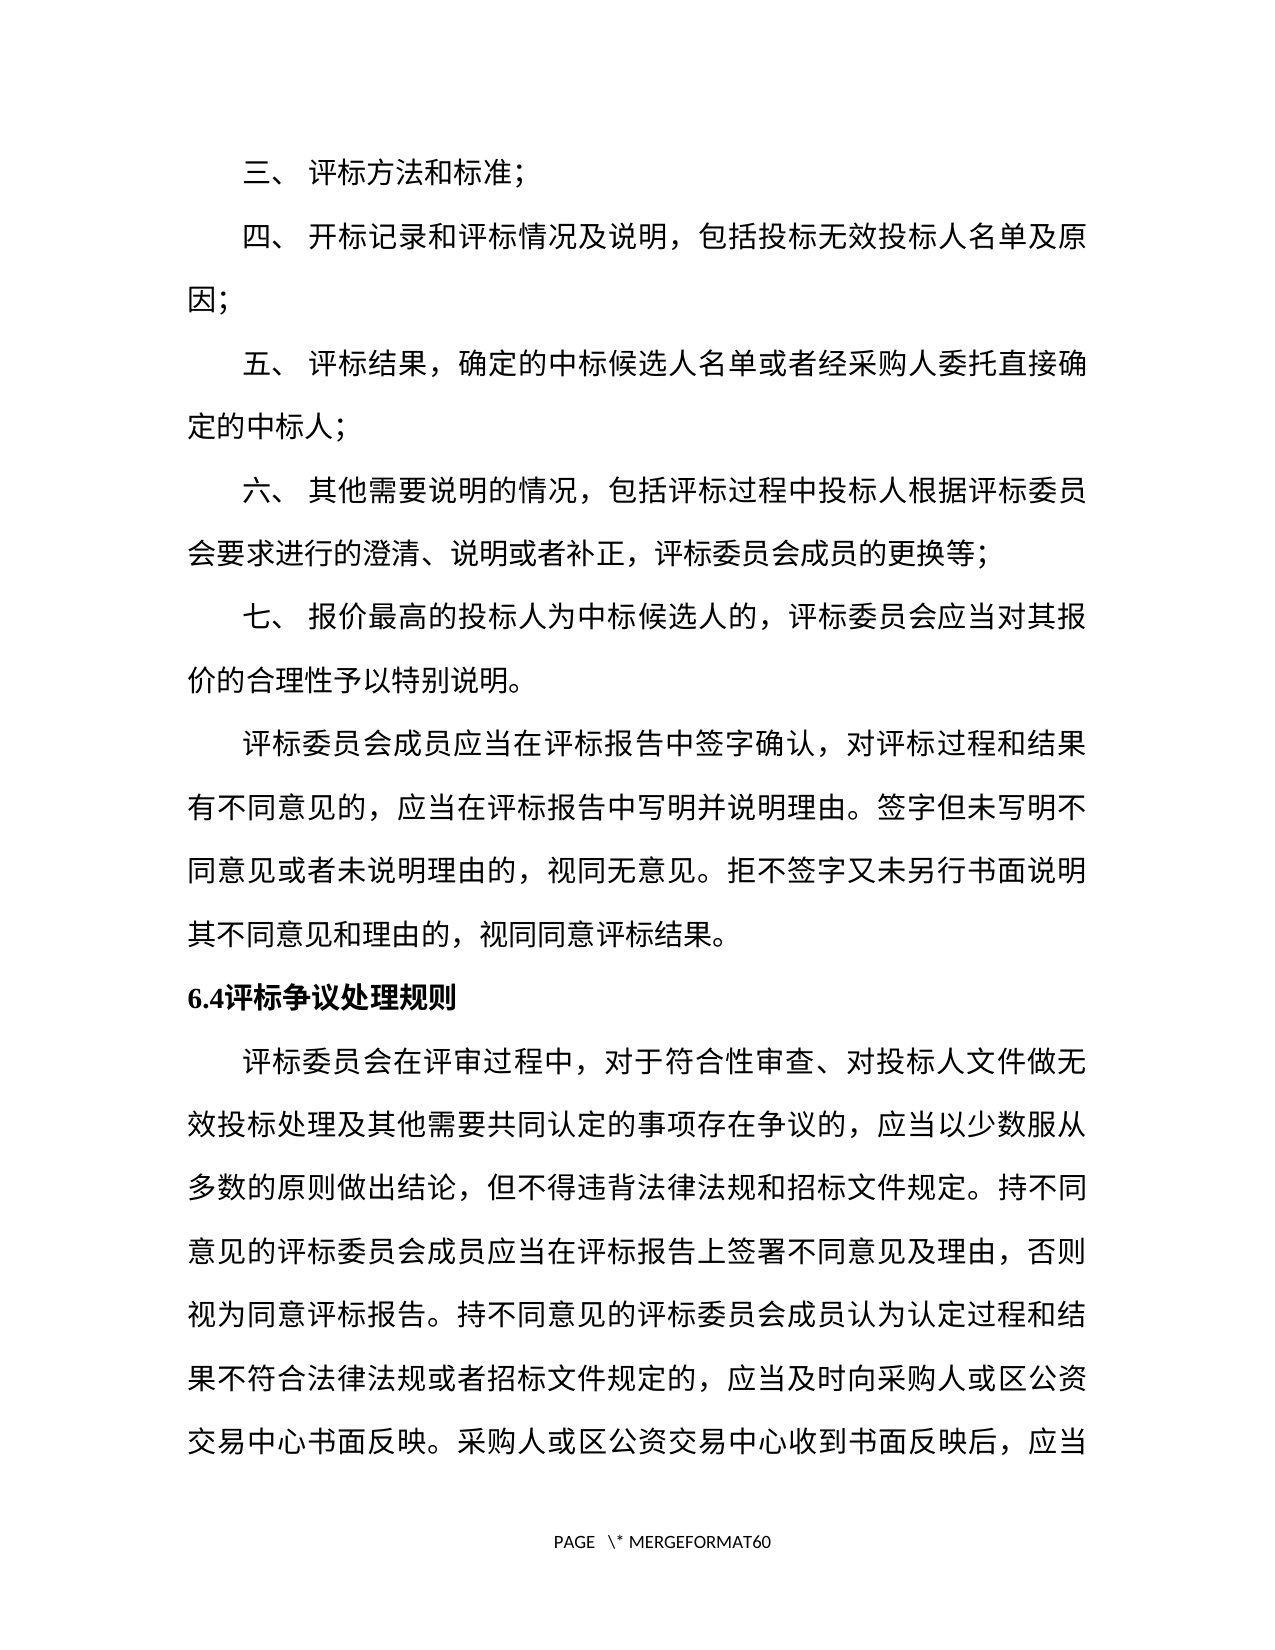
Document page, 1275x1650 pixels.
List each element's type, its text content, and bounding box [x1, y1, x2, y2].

list 开标记录和评标情况及说明，包括投标无效投标人名单及原因； [187, 213, 1087, 319]
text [187, 1038, 1087, 1461]
list 报价最高的投标人为中标候选人的，评标委员会应当对其报价的合理性予以特别说明。 [187, 594, 1087, 700]
list 评标结果，确定的中标候选人名单或者经采购人委托直接确定的中标人； [187, 340, 1087, 446]
list 评标争议处理规则 [187, 975, 1087, 1017]
list 其他需要说明的情况，包括评标过程中投标人根据评标委员会要求进行的澄清、说明或者补正，评标委员会成员的更换等； [187, 467, 1087, 573]
text 评标委员会成员应当在评标报告中签字确认，对评标过程和结果有不同意见的，应当在评标报告中写明并说明理由。签字但未写明不同意见或者未说明理由的，视同无意见。拒不签字又未另行书面说明其不同意见和理由的，视同同意评标结果。 [187, 721, 1087, 953]
list 评标方法和标准； [187, 150, 1087, 192]
